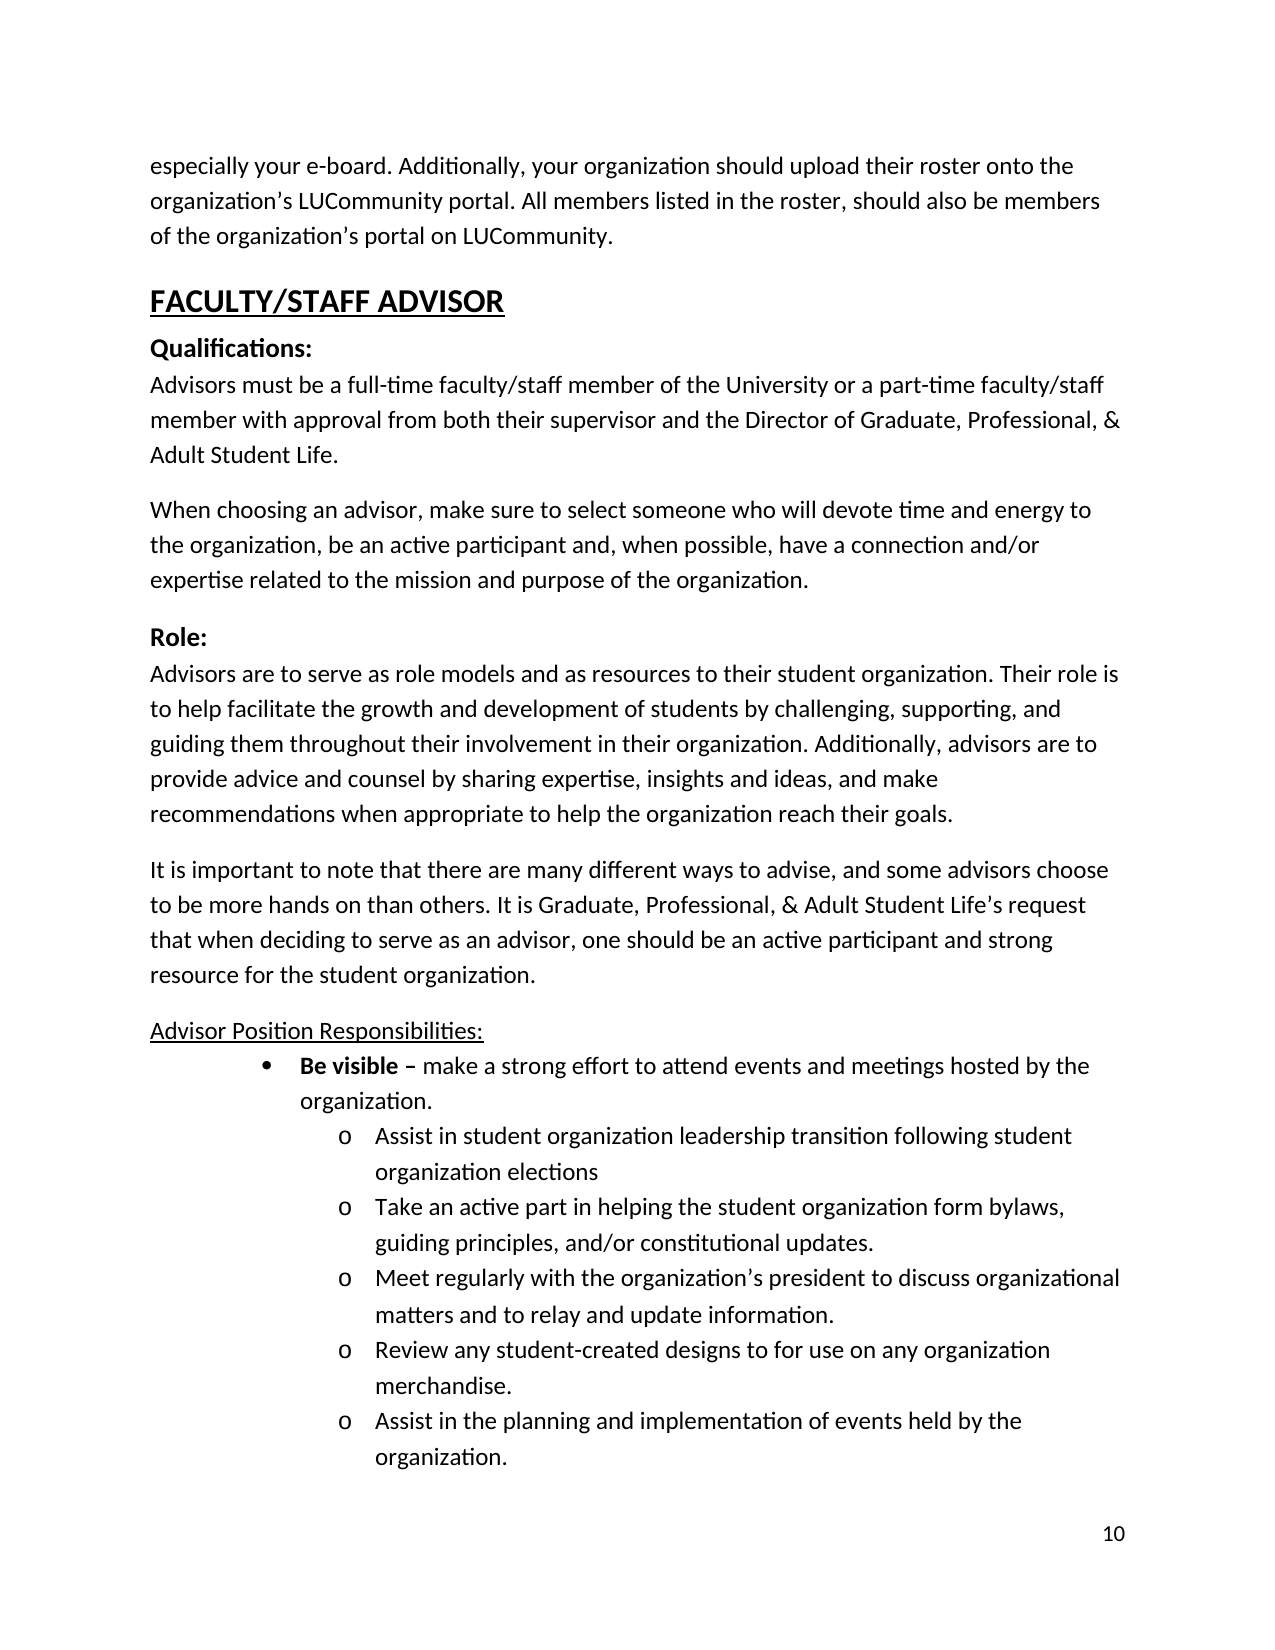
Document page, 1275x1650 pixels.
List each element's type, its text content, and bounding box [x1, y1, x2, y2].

subtitle Advisor Position Responsibilities: [150, 1015, 1125, 1046]
list Assist in the planning and implementation of events held by the organization. [337, 1405, 1125, 1472]
subtitle Role: [150, 621, 1125, 653]
text When choosing an advisor, make sure to select someone who will devote time and energy to the organization, be an active participant and, when possible, have a connection and/or expertise related to the mission and purpose of the organization. [150, 495, 1125, 595]
text Advisors must be a full-time faculty/staff member of the University or a part-time faculty/staff member with approval from both their supervisor and the Director of Graduate, Professional, & Adult Student Life. [150, 369, 1125, 469]
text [150, 150, 1125, 251]
list Review any student-created designs to for use on any organization merchandise. [337, 1334, 1125, 1401]
list Assist in student organization leadership transition following student organization elections [337, 1120, 1125, 1187]
list Be visible – make a strong effort to attend events and meetings hosted by the organization. [262, 1050, 1125, 1116]
list Meet regularly with the organization’s president to discuss organizational matters and to relay and update information. [337, 1263, 1125, 1329]
text Advisors are to serve as role models and as resources to their student organization. Their role is to help facilitate the growth and development of students by challenging, supporting, and guiding them throughout their involvement in their organization. Additionally, advisors are to provide advice and counsel by sharing expertise, insights and ideas, and make recommendations when appropriate to help the organization reach their goals. [150, 658, 1125, 829]
subtitle Qualifications: [150, 331, 1125, 364]
subtitle Faculty/Staff Advisor [150, 280, 1125, 321]
text It is important to note that there are many different ways to advise, and some advisors choose to be more hands on than others. It is Graduate, Professional, & Adult Student Life’s request that when deciding to serve as an advisor, one should be an active participant and strong resource for the student organization. [150, 854, 1125, 990]
list Take an active part in helping the student organization form bylaws, guiding principles, and/or constitutional updates. [337, 1191, 1125, 1258]
